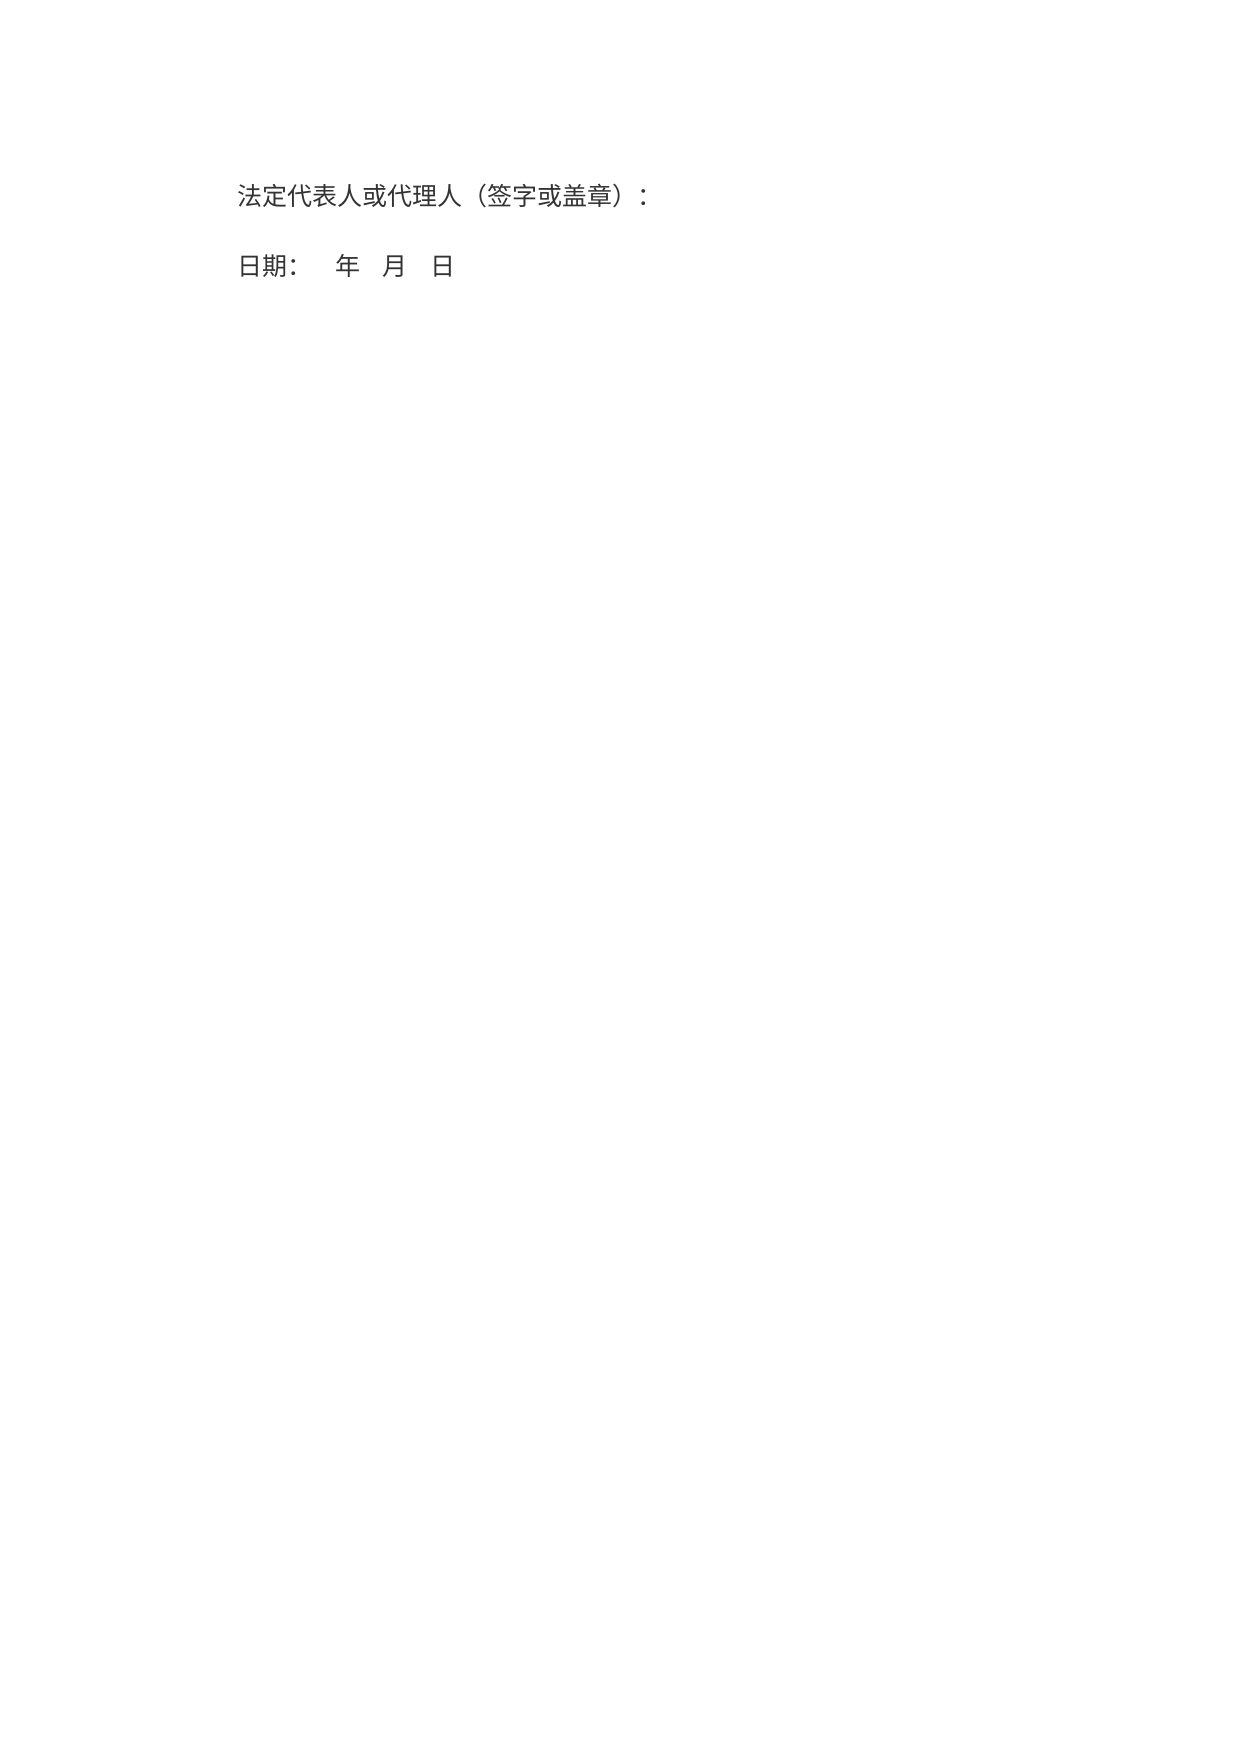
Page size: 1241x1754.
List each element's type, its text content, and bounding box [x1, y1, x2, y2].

text 日期： 年 月 日 [187, 232, 1053, 297]
text 法定代表人或代理人（签字或盖章）： [187, 162, 1053, 227]
